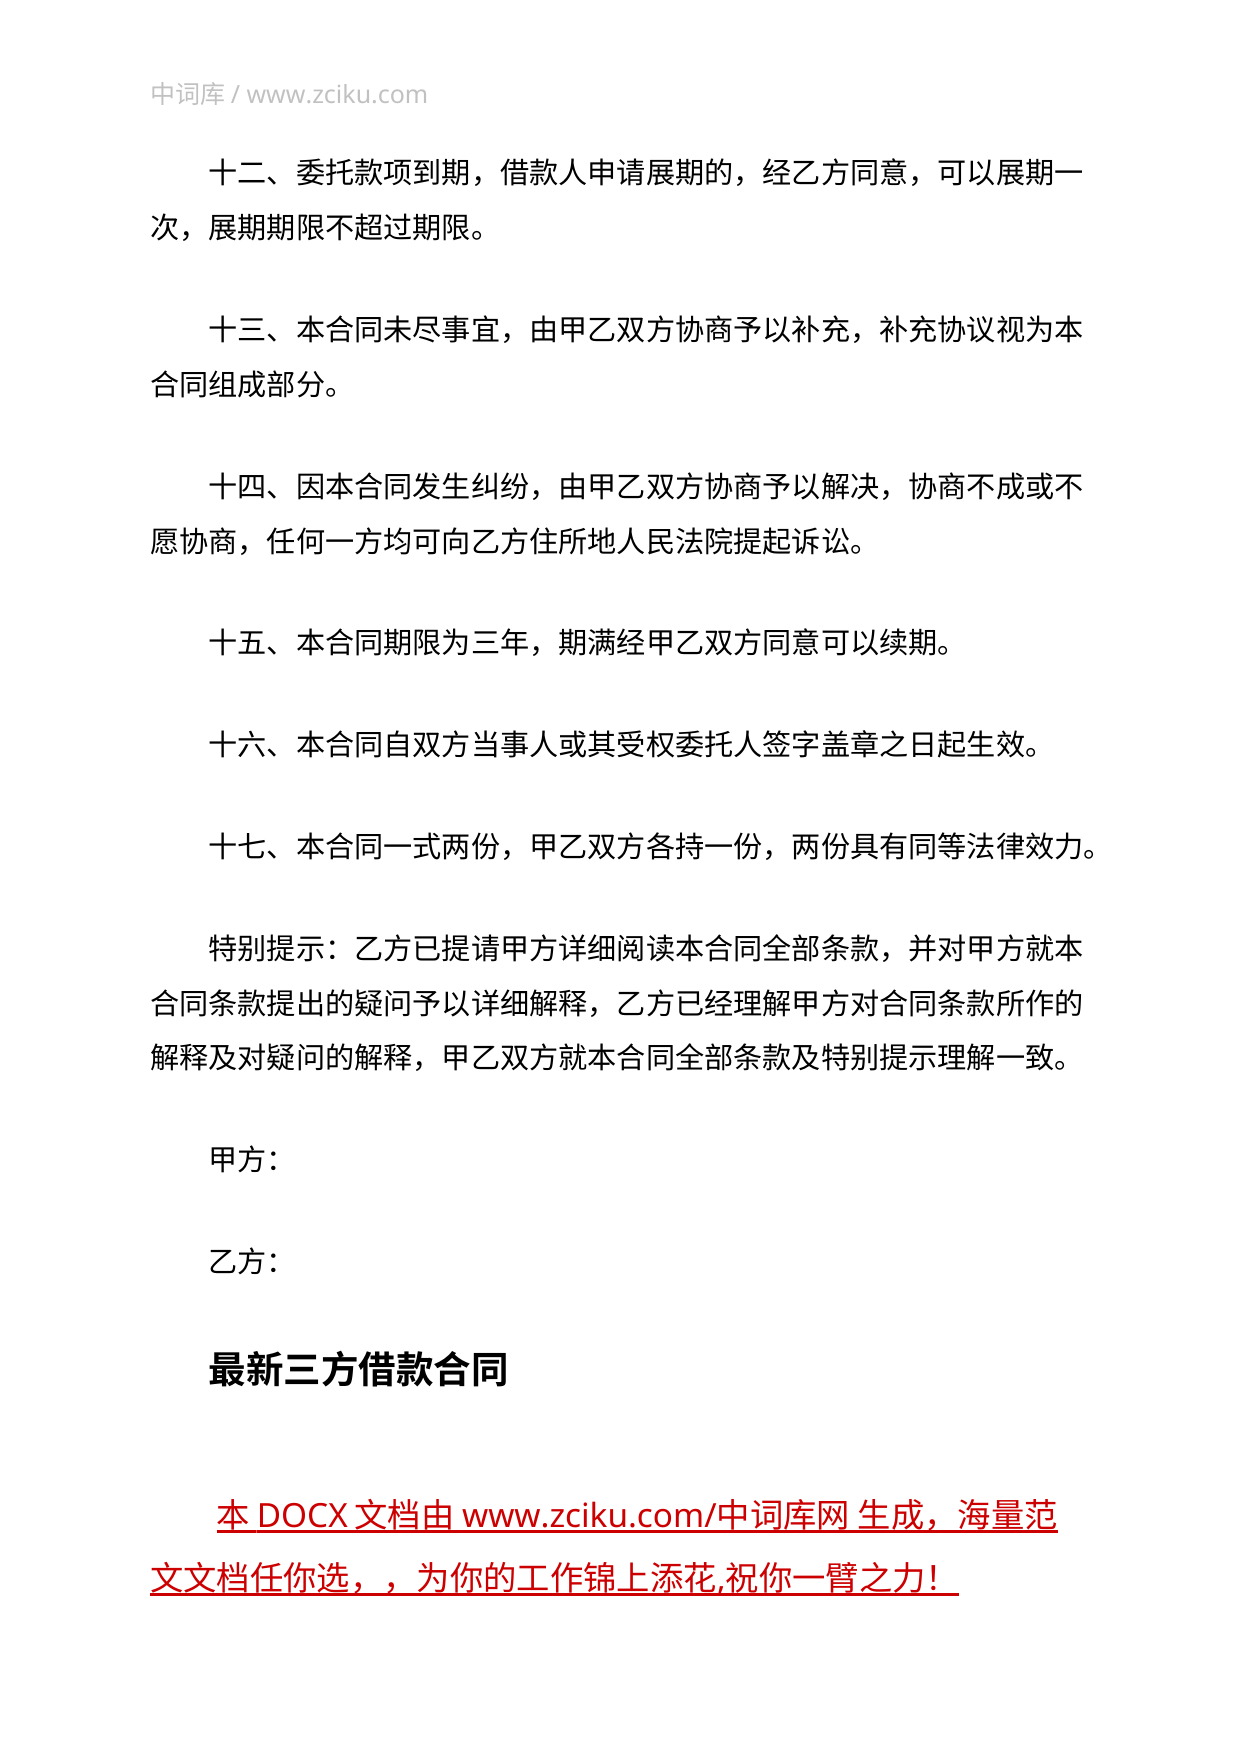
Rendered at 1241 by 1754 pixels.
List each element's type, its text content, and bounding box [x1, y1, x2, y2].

text 十七、本合同一式两份，甲乙双方各持一份，两份具有同等法律效力。 [150, 823, 1090, 866]
text 十五、本合同期限为三年，期满经甲乙双方同意可以续期。 [150, 620, 1090, 662]
text 十二、委托款项到期，借款人申请展期的，经乙方同意，可以展期一次，展期期限不超过期限。 [150, 150, 1090, 247]
text 甲方： [150, 1137, 1090, 1179]
text 十三、本合同未尽事宜，由甲乙双方协商予以补充，补充协议视为本合同组成部分。 [150, 307, 1090, 404]
text 乙方： [150, 1239, 1090, 1281]
text 十四、因本合同发生纠纷，由甲乙双方协商予以解决，协商不成或不愿协商，任何一方均可向乙方住所地人民法院提起诉讼。 [150, 463, 1090, 561]
text 最新三方借款合同 [150, 1340, 1090, 1395]
text 本DOCX文档由 www.zciku.com/中词库网 生成，海量范文文档任你选，，为你的工作锦上添花,祝你一臂之力！ [150, 1489, 1090, 1600]
text 特别提示：乙方已提请甲方详细阅读本合同全部条款，并对甲方就本合同条款提出的疑问予以详细解释，乙方已经理解甲方对合同条款所作的解释及对疑问的解释，甲乙双方就本合同全部条款及特别提示理解一致。 [150, 925, 1090, 1077]
text 十六、本合同自双方当事人或其受权委托人签字盖章之日起生效。 [150, 722, 1090, 764]
